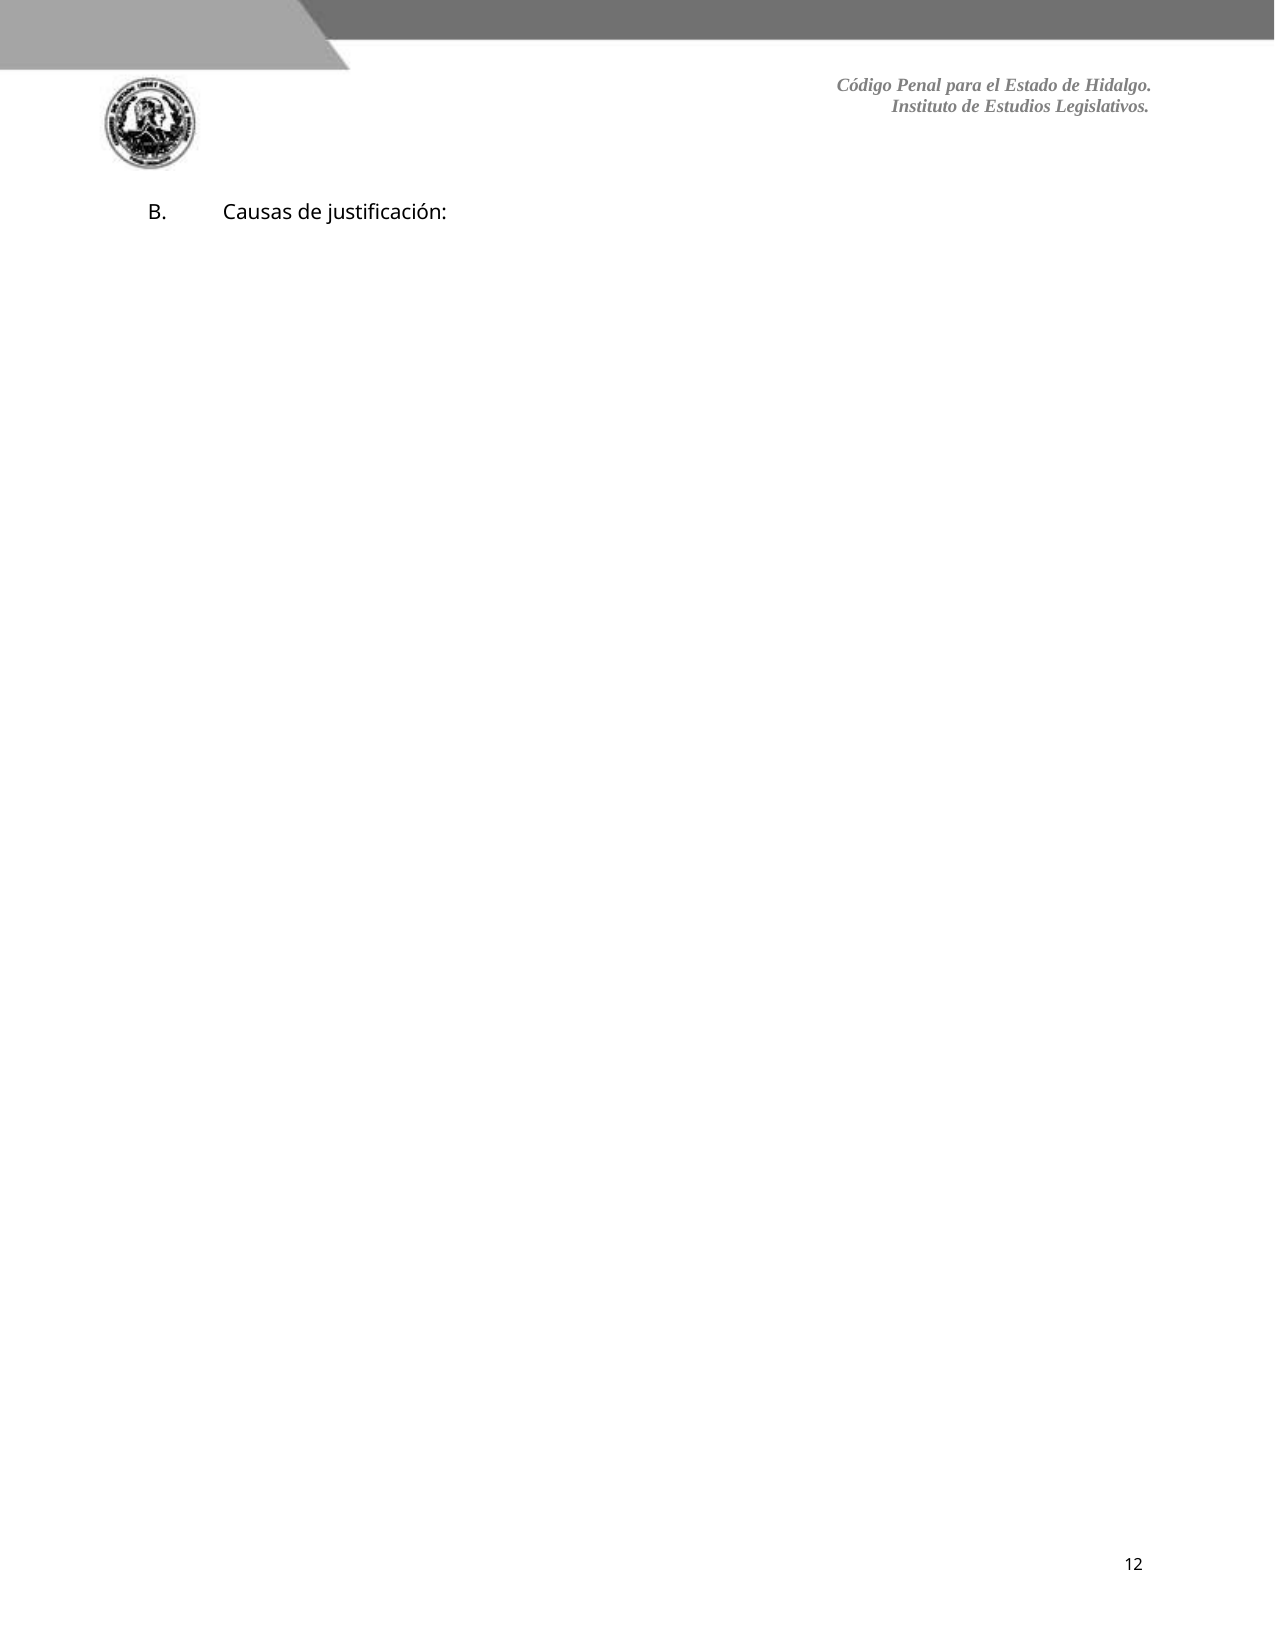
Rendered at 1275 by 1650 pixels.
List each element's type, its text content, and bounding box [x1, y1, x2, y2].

list Causas de justificación: [148, 197, 1162, 226]
picture [0, 0, 1275, 171]
